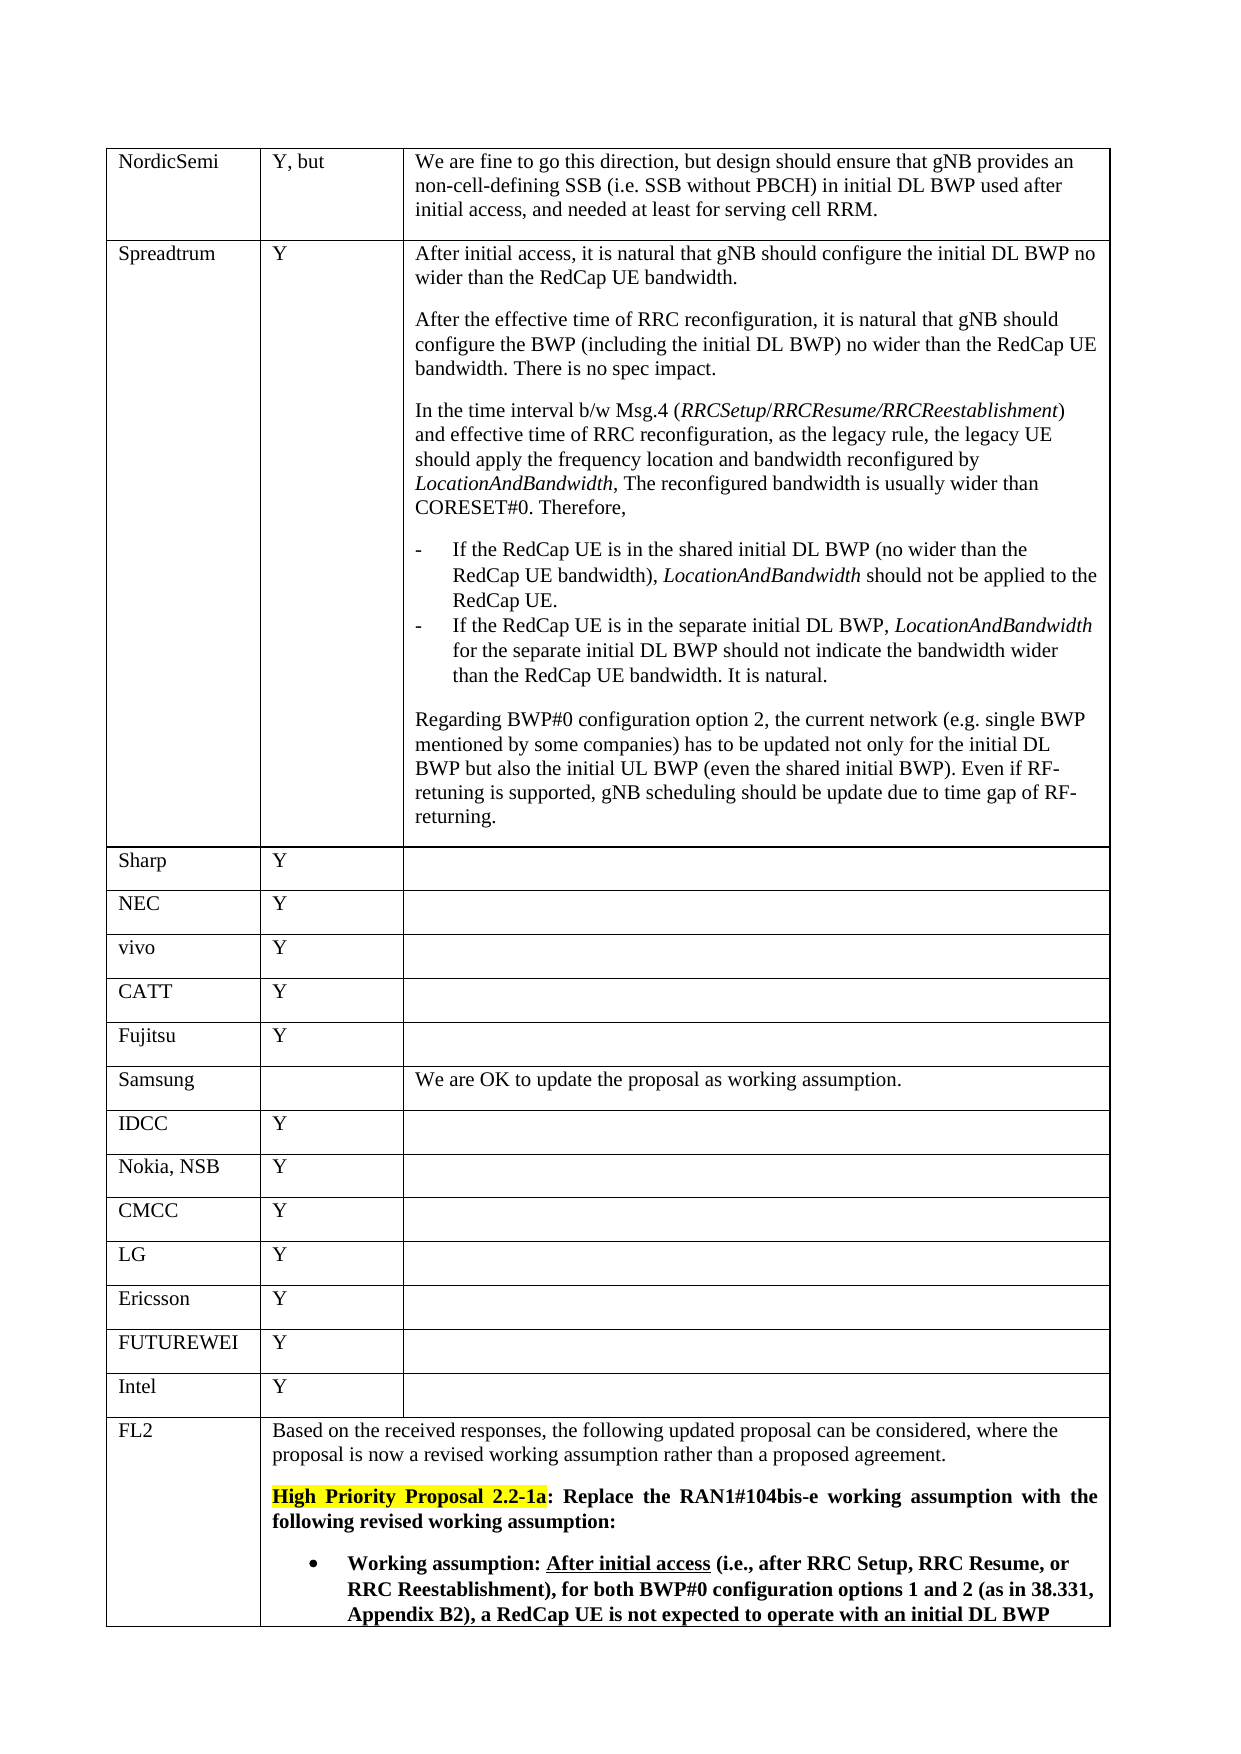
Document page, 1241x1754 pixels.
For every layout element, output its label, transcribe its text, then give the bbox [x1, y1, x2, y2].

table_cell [261, 1418, 1109, 1626]
table_cell [261, 1067, 403, 1109]
table_cell We are OK to update the proposal as working assumption. [404, 1067, 1109, 1109]
table_cell Fujitsu [107, 1023, 260, 1066]
table_cell Nokia, NSB [107, 1155, 260, 1197]
table_cell [404, 1023, 1109, 1066]
table_cell Y [261, 891, 403, 934]
table_cell Samsung [107, 1067, 260, 1109]
table_cell [404, 935, 1109, 978]
table_cell Sharp [107, 848, 260, 890]
table_cell Y [261, 1155, 403, 1197]
table_cell Y [261, 1242, 403, 1285]
table_cell [404, 1198, 1109, 1241]
table_cell Y [261, 935, 403, 978]
table_cell vivo [107, 935, 260, 978]
table_cell Intel [107, 1374, 260, 1417]
table_cell [404, 848, 1109, 890]
table_cell CATT [107, 979, 260, 1022]
table_cell [404, 1111, 1109, 1153]
table_cell Y [261, 1374, 403, 1417]
table_cell After initial access, it is natural that gNB should configure the initial DL BWP no wider than the RedCap UE bandwidth. After the effective time of RRC reconfiguration, it is natural that gNB should configure the BWP (including the initial DL BWP) no wider than the RedCap UE bandwidth. There is no spec impact. In the time interval b/w Msg.4 (RRCSetup/RRCResume/RRCReestablishment) and effective time of RRC reconfiguration, as the legacy rule, the legacy UE should apply the frequency location and bandwidth reconfigured by LocationAndBandwidth, The reconfigured bandwidth is usually wider than CORESET#0. Therefore, If the RedCap UE is in the shared initial DL BWP (no wider than the RedCap UE bandwidth), LocationAndBandwidth should not be applied to the RedCap UE. If the RedCap UE is in the separate initial DL BWP, LocationAndBandwidth for the separate initial DL BWP should not indicate the bandwidth wider than the RedCap UE bandwidth. It is natural. Regarding BWP#0 configuration option 2, the current network (e.g. single BWP mentioned by some companies) has to be updated not only for the initial DL BWP but also the initial UL BWP (even the shared initial BWP). Even if RF-retuning is supported, gNB scheduling should be update due to time gap of RF-returning. [404, 241, 1109, 846]
table_cell NordicSemi [107, 149, 260, 239]
table_cell Y [261, 1023, 403, 1066]
table_cell Y [261, 1111, 403, 1153]
table_cell [404, 1286, 1109, 1329]
table_cell Y [261, 848, 403, 890]
table_cell LG [107, 1242, 260, 1285]
table_cell Y [261, 979, 403, 1022]
table_cell [404, 1242, 1109, 1285]
table_cell [404, 1155, 1109, 1197]
table_cell Y, but [261, 149, 403, 239]
table_cell Spreadtrum [107, 241, 260, 846]
table_cell [404, 1374, 1109, 1417]
table_cell FUTUREWEI [107, 1330, 260, 1373]
table_cell FL2 [107, 1418, 260, 1626]
table_cell CMCC [107, 1198, 260, 1241]
table_cell Ericsson [107, 1286, 260, 1329]
table_cell Y [261, 1198, 403, 1241]
table_cell [404, 979, 1109, 1022]
table_cell Y [261, 1286, 403, 1329]
table_cell Y [261, 1330, 403, 1373]
table_cell [404, 1330, 1109, 1373]
table_cell [404, 891, 1109, 934]
table_cell Y [261, 241, 403, 846]
table_cell IDCC [107, 1111, 260, 1153]
table_cell NEC [107, 891, 260, 934]
table_cell We are fine to go this direction, but design should ensure that gNB provides an non-cell-defining SSB (i.e. SSB without PBCH) in initial DL BWP used after initial access, and needed at least for serving cell RRM. [404, 149, 1109, 239]
